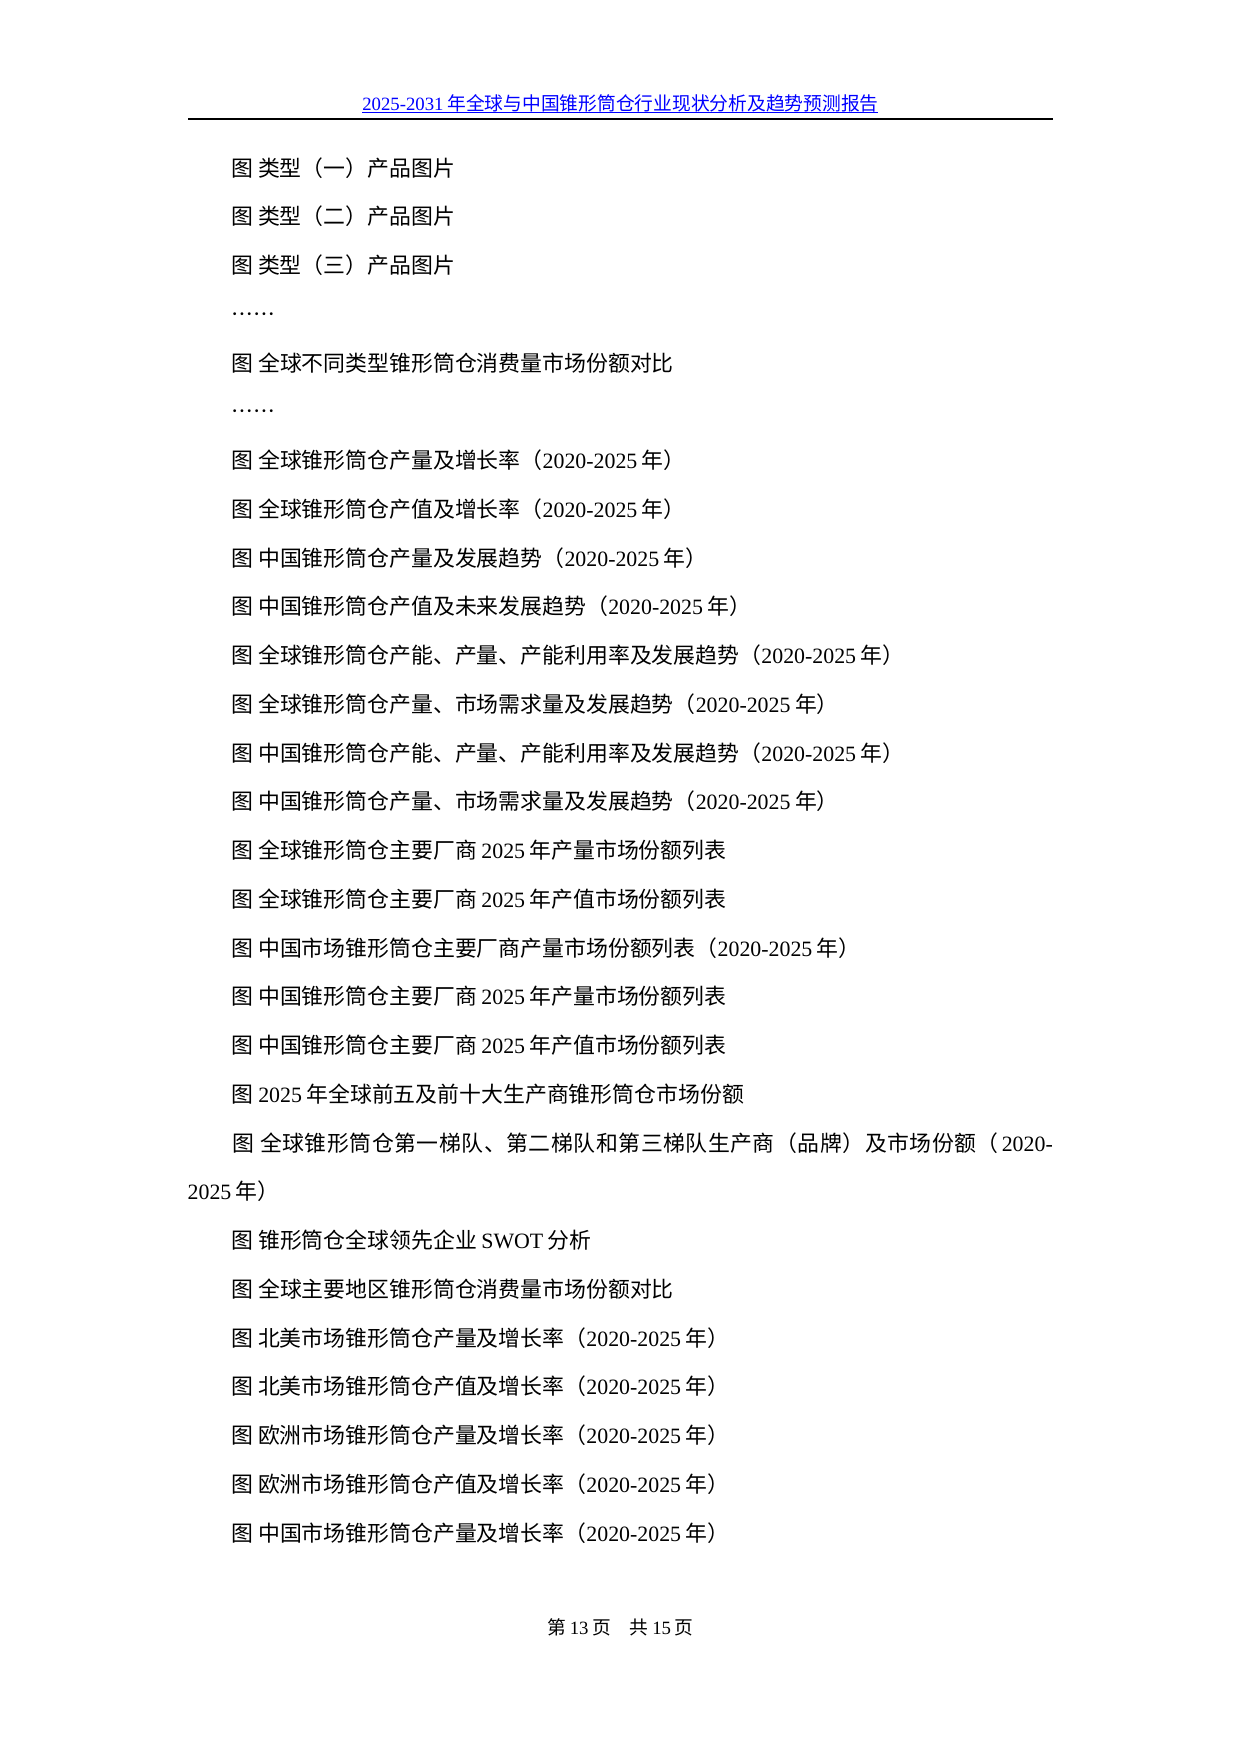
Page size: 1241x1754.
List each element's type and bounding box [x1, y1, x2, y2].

text [187, 150, 1053, 1548]
